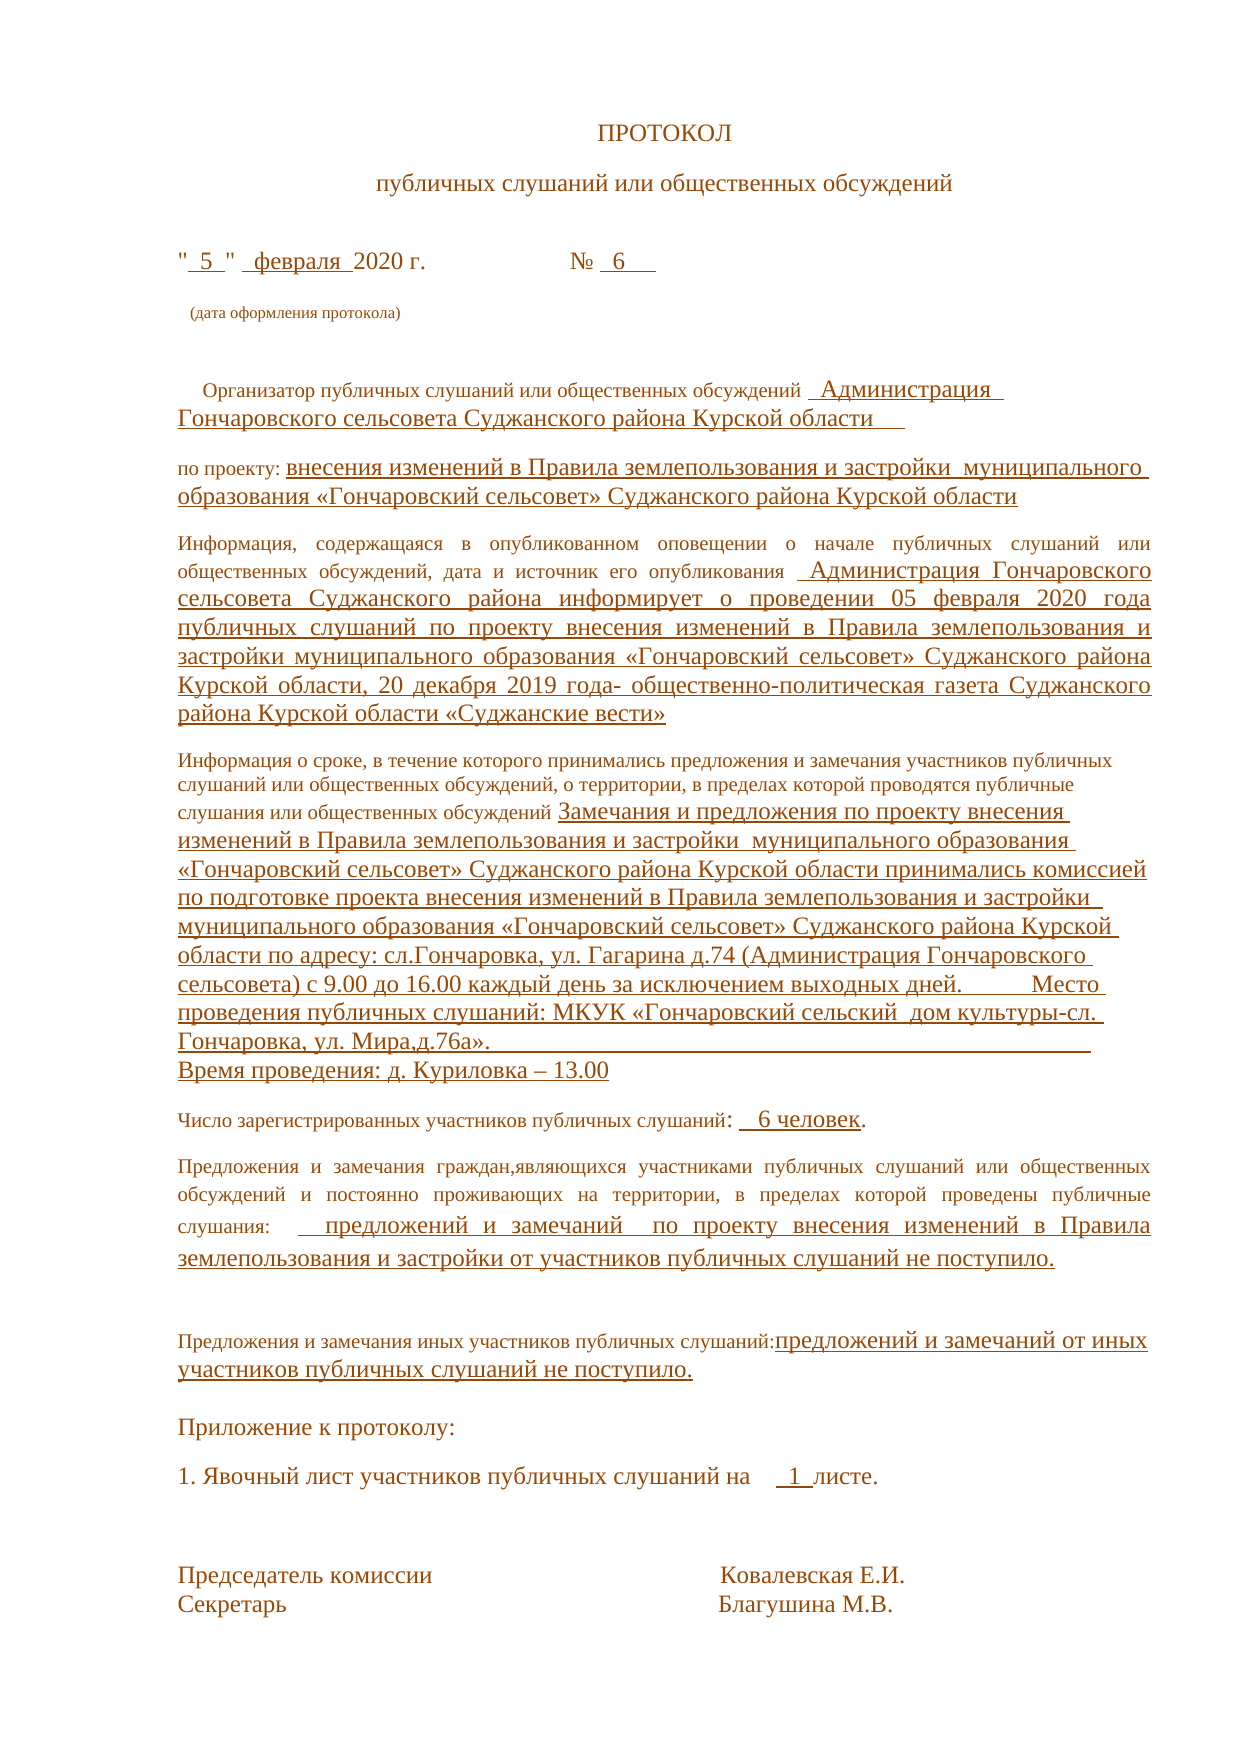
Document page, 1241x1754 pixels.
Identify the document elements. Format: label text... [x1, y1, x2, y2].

text Предложения и замечания граждан,являющихся участниками публичных слушаний или общественных обсуждений и постоянно проживающих на территории, в пределах которой проведены публичные слушания: предложений и замечаний по проекту внесения изменений в Правила землепользования и застройки от участников публичных слушаний не поступило. [177, 1154, 1152, 1272]
text публичных слушаний или общественных обсуждений [177, 168, 1152, 196]
text " 5 " февраля 2020 г. № 6 [177, 217, 1152, 275]
text ПРОТОКОЛ [177, 118, 1152, 147]
text по проекту: внесения изменений в Правила землепользования и застройки муниципального образования «Гончаровский сельсовет» Суджанского района Курской области [177, 452, 1152, 510]
text Предложения и замечания иных участников публичных слушаний:предложений и замечаний от иных участников публичных слушаний не поступило. [177, 1326, 1152, 1383]
text Организатор публичных слушаний или общественных обсуждений Администрация Гончаровского сельсовета Суджанского района Курской области [177, 345, 1152, 431]
text Число зарегистрированных участников публичных слушаний: 6 человек. [177, 1104, 1152, 1133]
text 1. Явочный лист участников публичных слушаний на 1 листе. [177, 1461, 1152, 1490]
text Приложение к протоколу: [177, 1383, 1152, 1441]
text Информация о сроке, в течение которого принимались предложения и замечания участников публичных слушаний или общественных обсуждений, о территории, в пределах которой проводятся публичные слушания или общественных обсуждений Замечания и предложения по проекту внесения изменений в Правила землепользования и застройки муниципального образования «Гончаровский сельсовет» Суджанского района Курской области принимались комиссией по подготовке проекта внесения изменений в Правила землепользования и застройки муниципального образования «Гончаровский сельсовет» Суджанского района Курской области по адресу: сл.Гончаровка, ул. Гагарина д.74 (Администрация Гончаровского сельсовета) с 9.00 до 16.00 каждый день за исключением выходных дней. Место проведения публичных слушаний: МКУК «Гончаровский сельский дом культуры-сл. Гончаровка, ул. Мира,д.76а». Время проведения: д. Куриловка – 13.00 [177, 748, 1152, 1084]
text Информация, содержащаяся в опубликованном оповещении о начале публичных слушаний или общественных обсуждений, дата и источник его опубликования Администрация Гончаровского сельсовета Суджанского района информирует о проведении 05 февраля 2020 года публичных слушаний по проекту внесения изменений в Правила землепользования и застройки муниципального образования «Гончаровский сельсовет» Суджанского района Курской области, 20 декабря 2019 года- общественно-политическая газета Суджанского района Курской области «Суджанские вести» [177, 531, 1152, 637]
text (дата оформления протокола) [177, 296, 1152, 324]
text Председатель комиссии Ковалевская Е.И. Секретарь Благушина М.В. [177, 1561, 1152, 1618]
